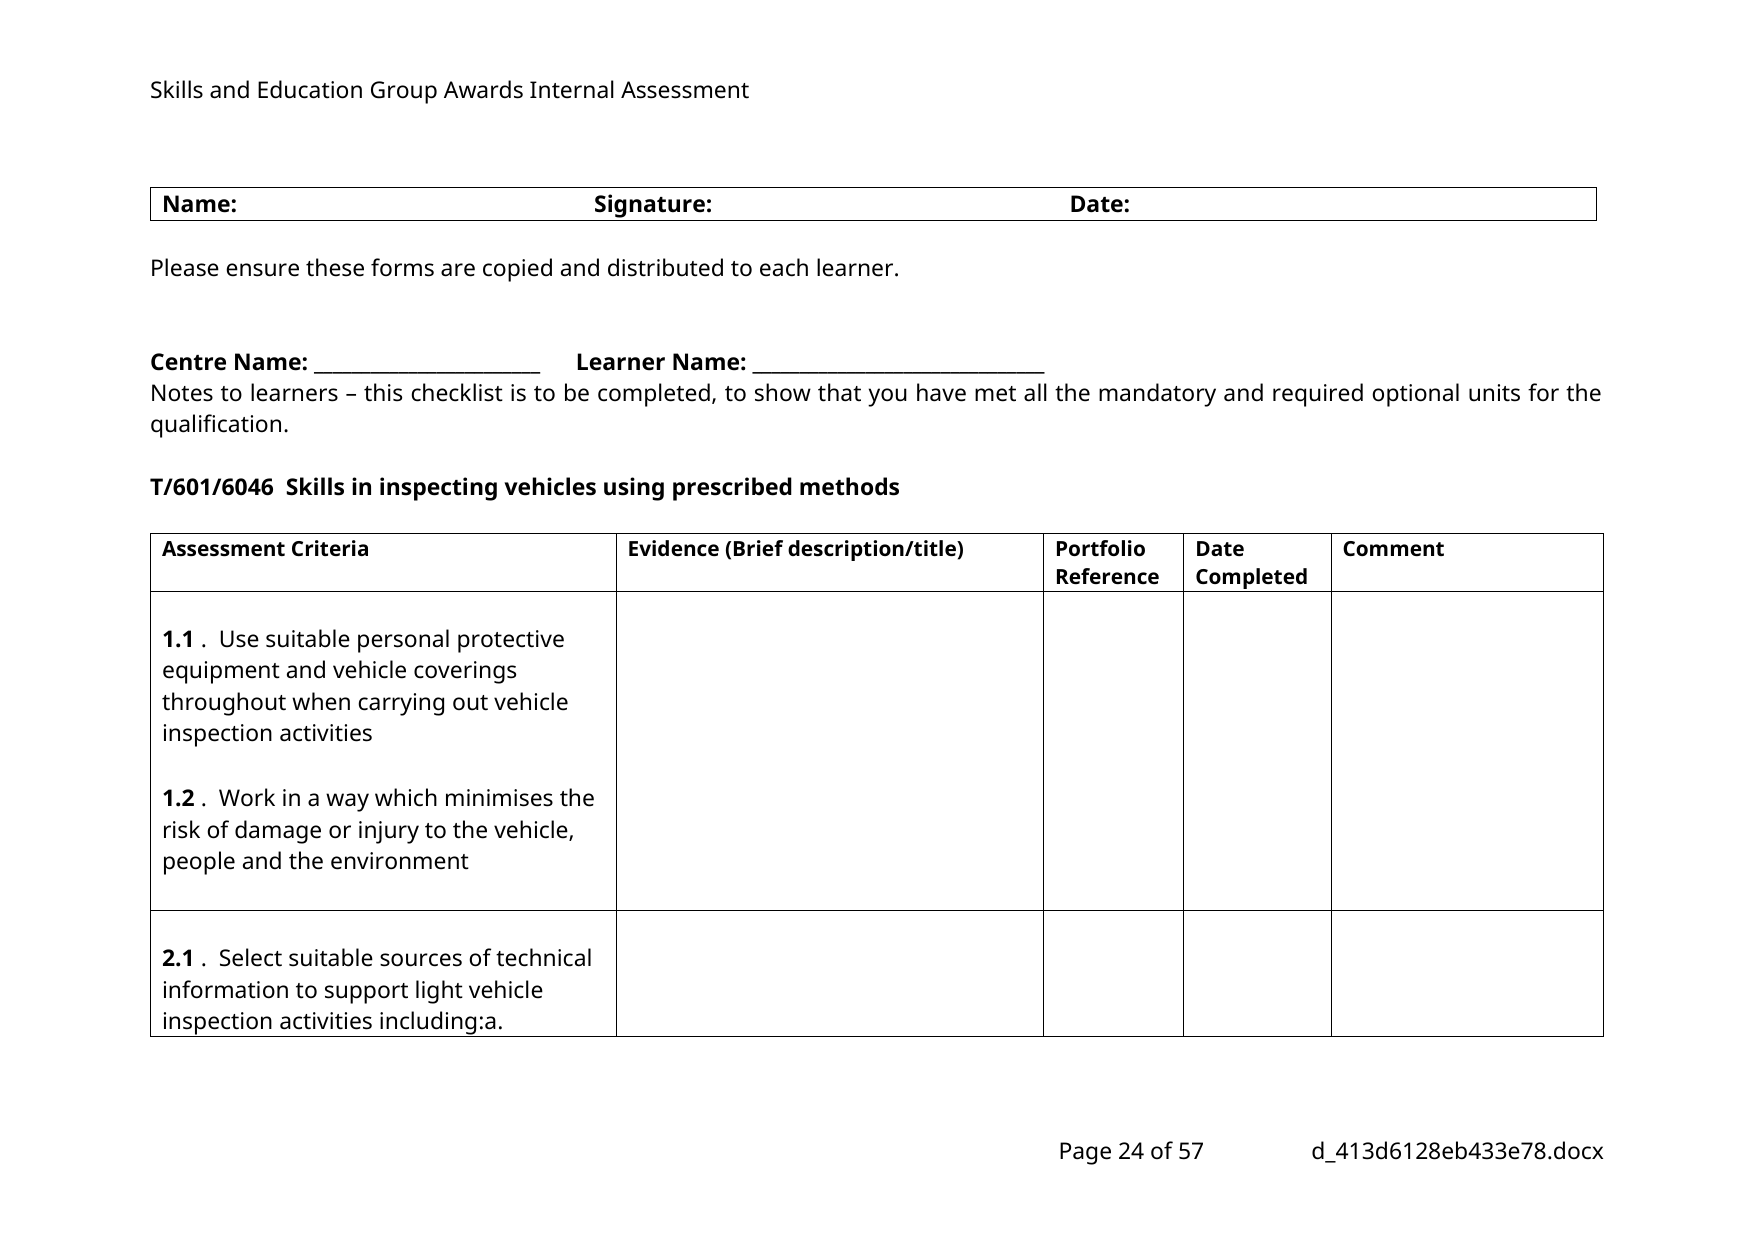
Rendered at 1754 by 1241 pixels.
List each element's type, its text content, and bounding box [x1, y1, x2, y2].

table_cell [151, 188, 1596, 219]
table_header Assessment Criteria [151, 534, 616, 591]
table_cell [151, 911, 616, 1036]
table_cell [1332, 911, 1603, 1036]
table_cell [1184, 911, 1331, 1036]
table_cell [1044, 911, 1183, 1036]
text Notes to learners – this checklist is to be completed, to show that you have met all the mandatory and required optional units for the qualification. [150, 377, 1604, 439]
table_cell [617, 592, 1043, 910]
table_cell [1184, 592, 1331, 910]
table_header Date Completed [1184, 534, 1331, 591]
text T/601/6046 Skills in inspecting vehicles using prescribed methods [150, 471, 1604, 502]
table_cell [1332, 592, 1603, 910]
table_cell 1.1 . Use suitable personal protective equipment and vehicle coverings throughout when carrying out vehicle inspection activities 1.2 . Work in a way which minimises the risk of damage or injury to the vehicle, people and the environment [151, 592, 616, 910]
subtitle Centre Name: ________________________ Learner Name: _______________________________ [150, 346, 1604, 377]
table_header Portfolio Reference [1044, 534, 1183, 591]
table_header Evidence (Brief description/title) [617, 534, 1043, 591]
subtitle Please ensure these forms are copied and distributed to each learner. [150, 252, 1604, 283]
table_header Comment [1332, 534, 1603, 591]
table_cell [617, 911, 1043, 1036]
table_cell [1044, 592, 1183, 910]
